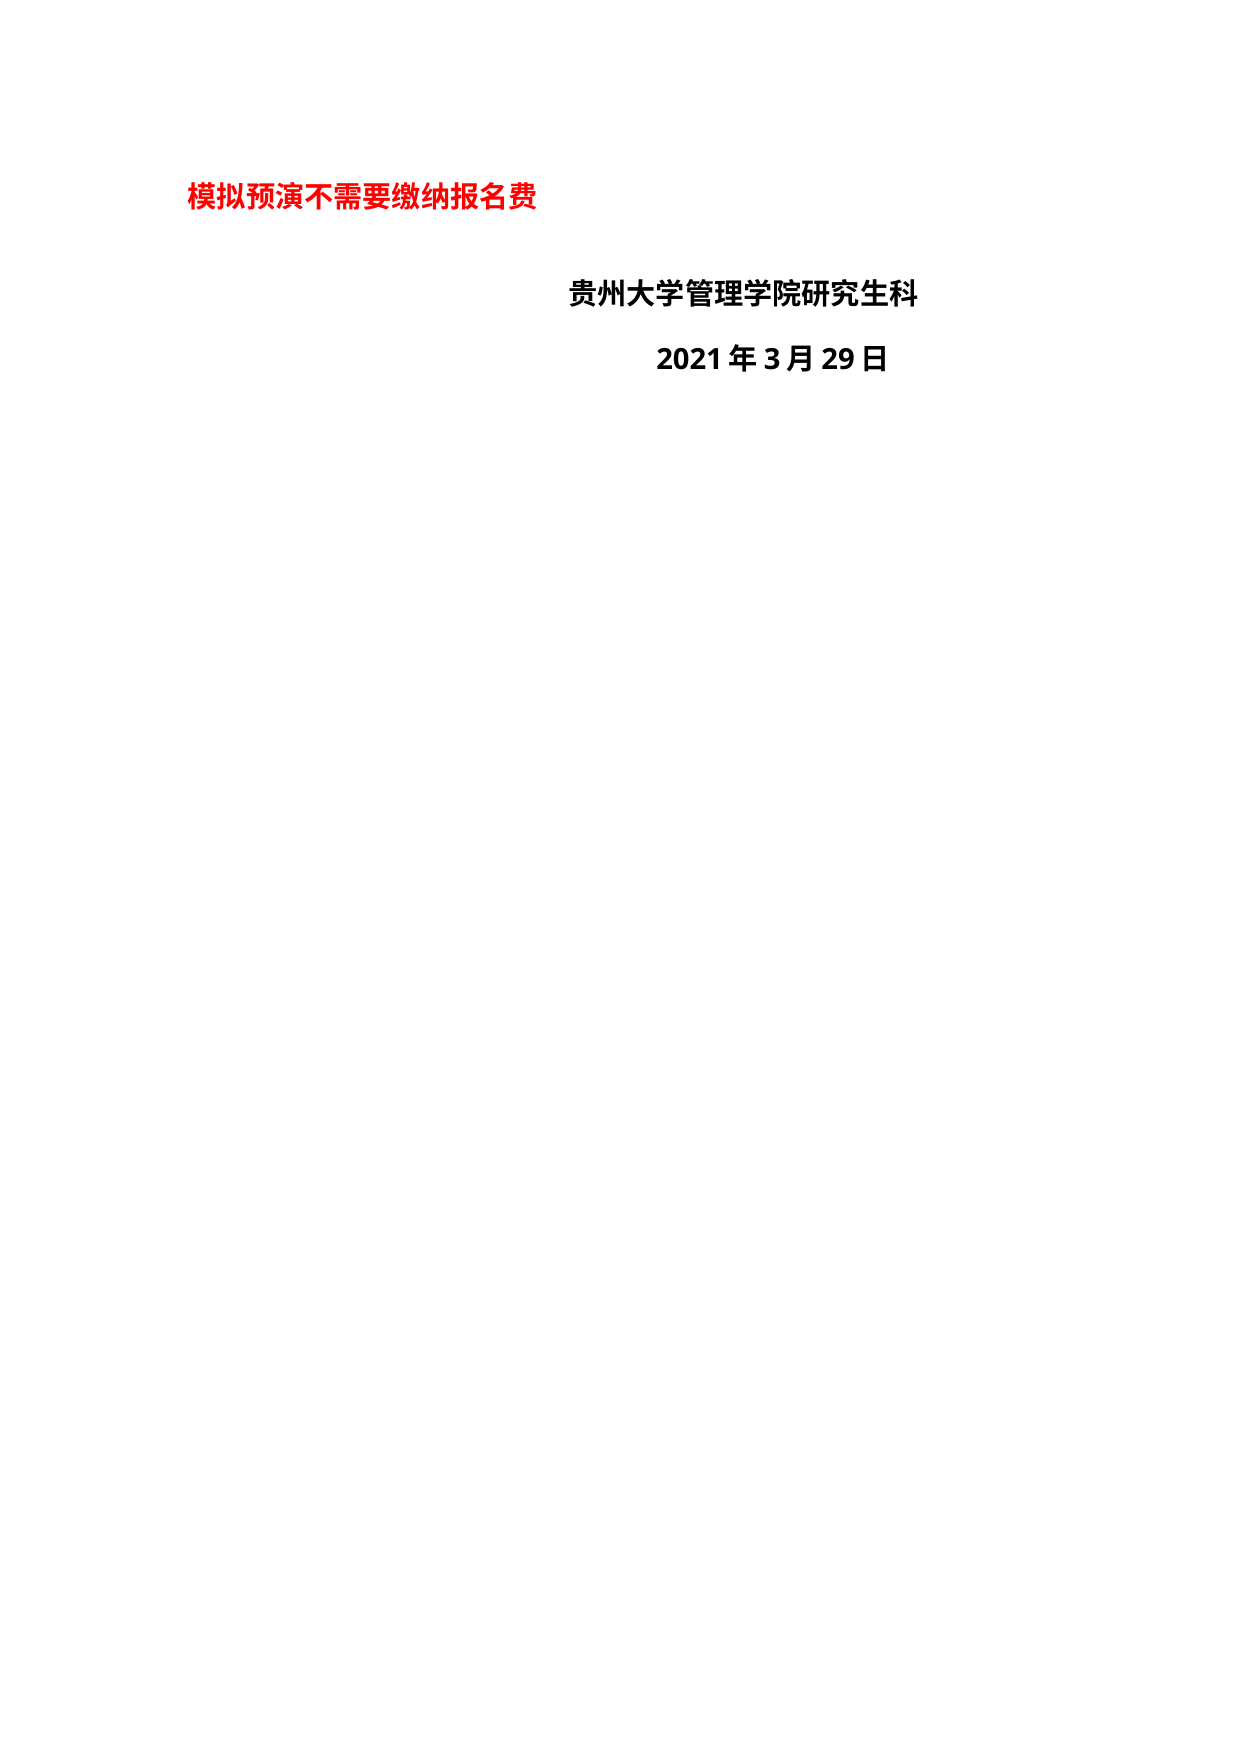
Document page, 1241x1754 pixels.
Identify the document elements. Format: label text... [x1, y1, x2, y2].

text 模拟预演不需要缴纳报名费 [187, 162, 1053, 227]
text 2021年3月29日 [187, 324, 1053, 389]
text 贵州大学管理学院研究生科 [187, 259, 1053, 324]
